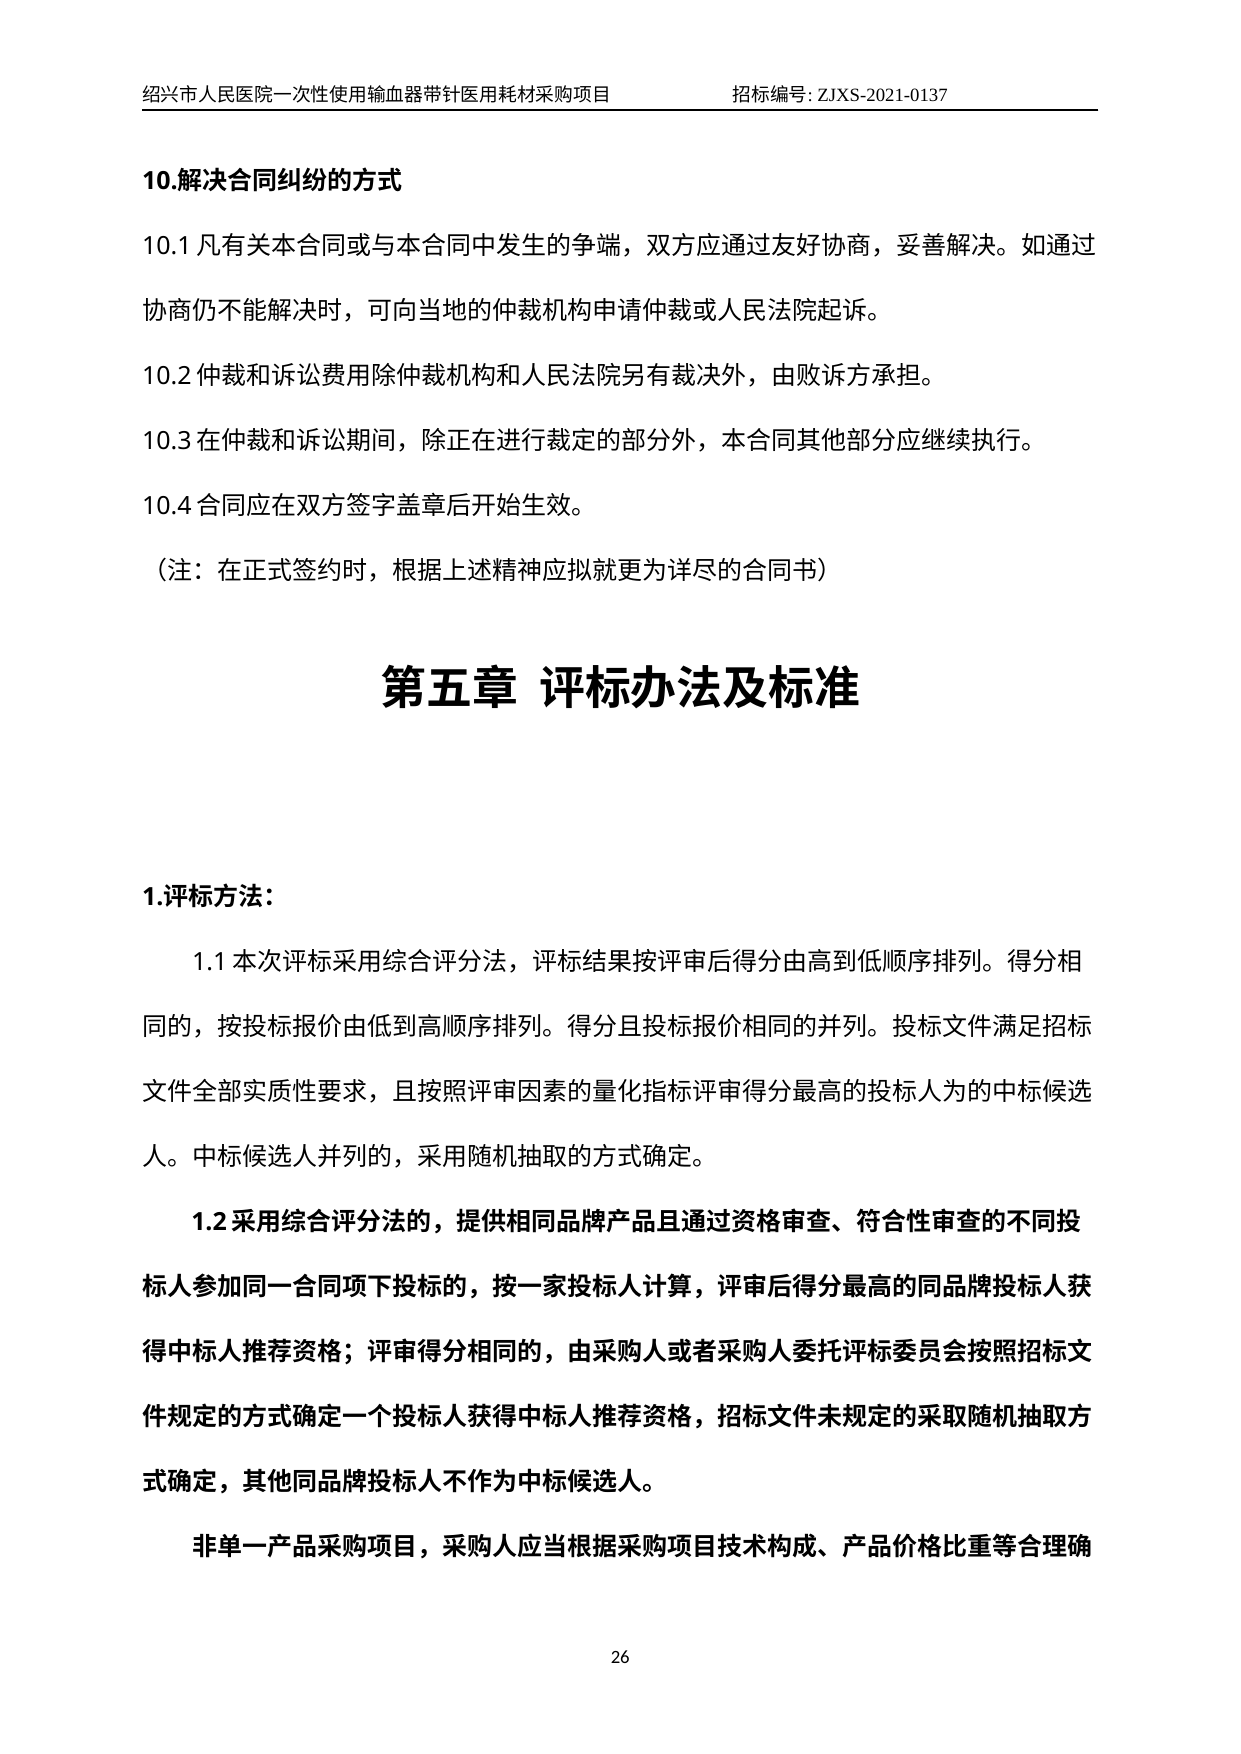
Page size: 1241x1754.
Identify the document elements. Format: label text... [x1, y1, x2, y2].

text 1.评标方法： [142, 862, 1098, 927]
text （注：在正式签约时，根据上述精神应拟就更为详尽的合同书） [142, 536, 1098, 601]
list 10.1凡有关本合同或与本合同中发生的争端，双方应通过友好协商，妥善解决。如通过协商仍不能解决时，可向当地的仲裁机构申请仲裁或人民法院起诉。 [142, 211, 1098, 341]
list 10.3在仲裁和诉讼期间，除正在进行裁定的部分外，本合同其他部分应继续执行。 [142, 406, 1098, 471]
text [142, 1512, 1098, 1577]
text 1.2采用综合评分法的，提供相同品牌产品且通过资格审查、符合性审查的不同投标人参加同一合同项下投标的，按一家投标人计算，评审后得分最高的同品牌投标人获得中标人推荐资格；评审得分相同的，由采购人或者采购人委托评标委员会按照招标文件规定的方式确定一个投标人获得中标人推荐资格，招标文件未规定的采取随机抽取方式确定，其他同品牌投标人不作为中标候选人。 [142, 1187, 1098, 1512]
text 10.解决合同纠纷的方式 [142, 146, 1098, 211]
list 10.2仲裁和诉讼费用除仲裁机构和人民法院另有裁决外，由败诉方承担。 [142, 341, 1098, 406]
text 1.1本次评标采用综合评分法，评标结果按评审后得分由高到低顺序排列。得分相同的，按投标报价由低到高顺序排列。得分且投标报价相同的并列。投标文件满足招标文件全部实质性要求，且按照评审因素的量化指标评审得分最高的投标人为的中标候选人。中标候选人并列的，采用随机抽取的方式确定。 [142, 927, 1098, 1187]
subtitle 第五章 评标办法及标准 [142, 636, 1098, 734]
text 10.4合同应在双方签字盖章后开始生效。 [142, 471, 1098, 536]
